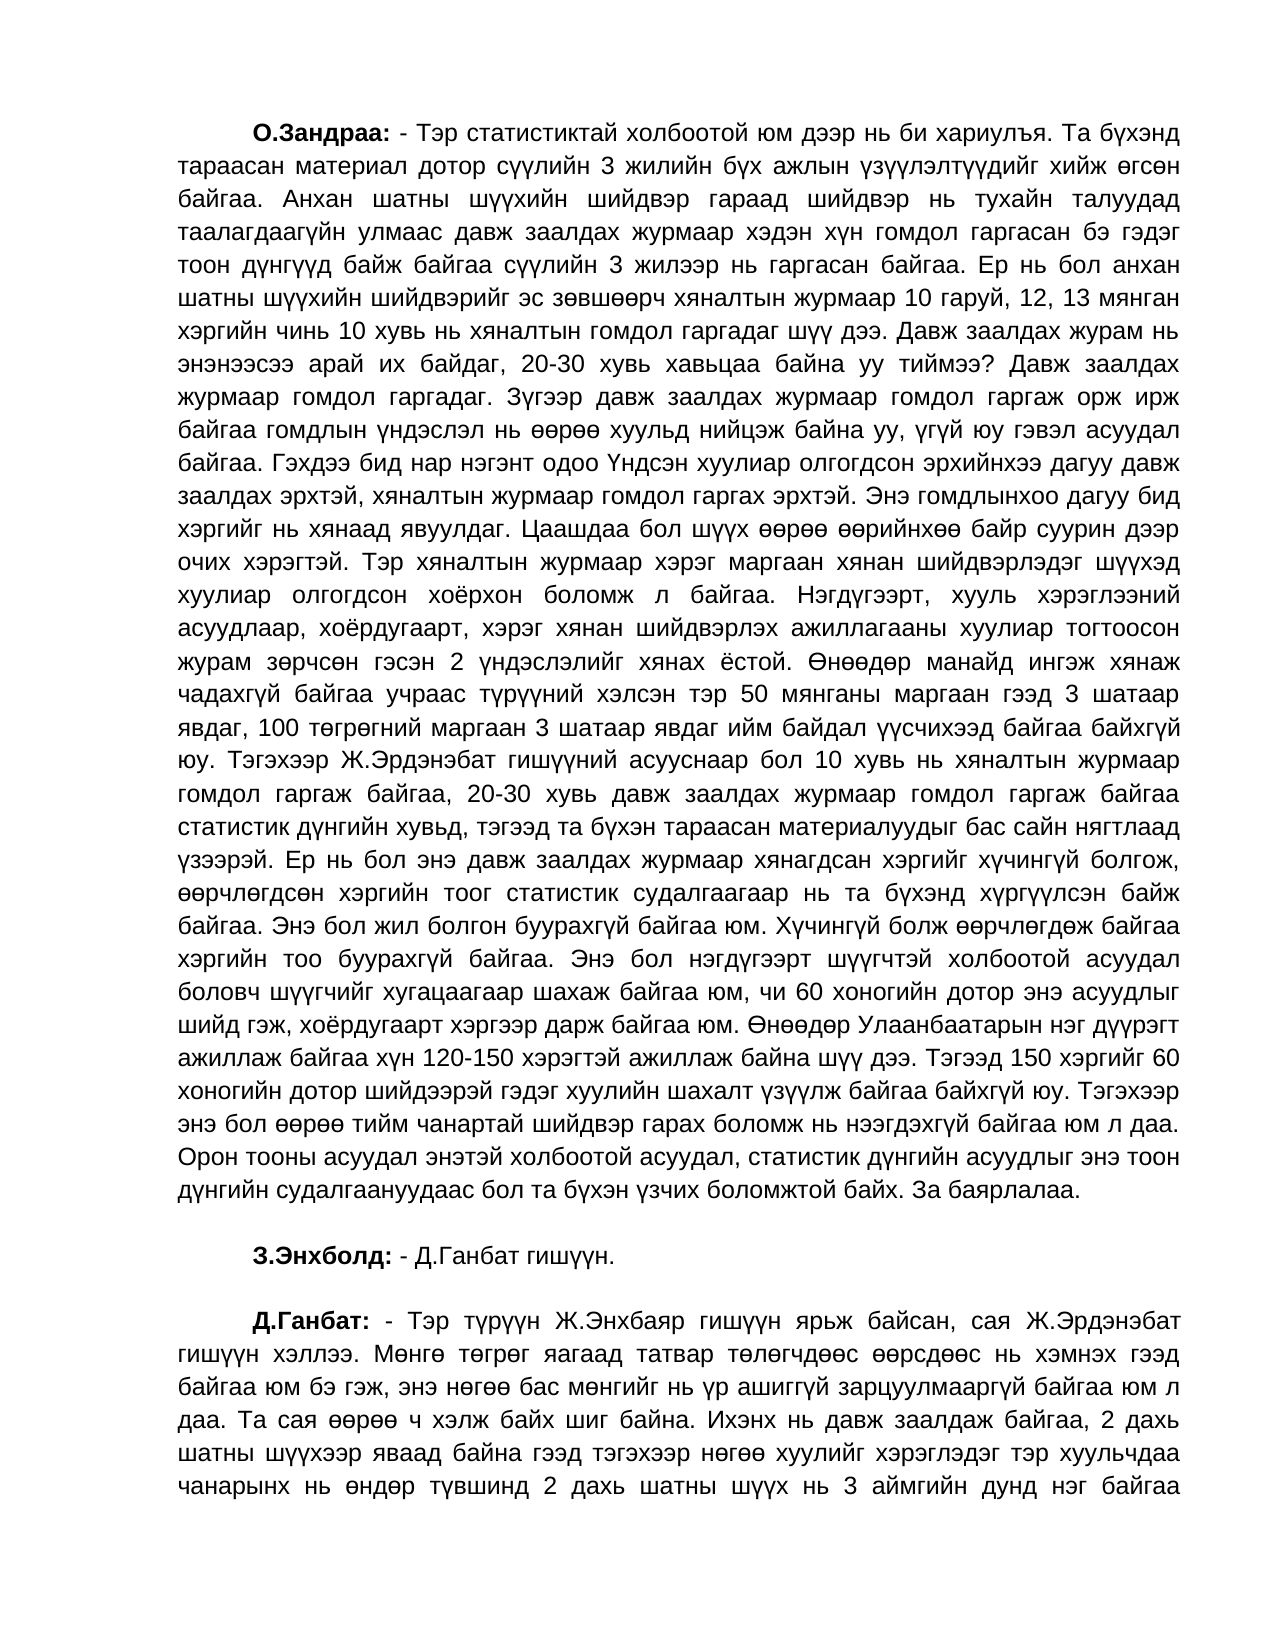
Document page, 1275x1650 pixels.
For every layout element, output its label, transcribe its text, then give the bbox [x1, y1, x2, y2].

text З.Энхболд: - Д.Ганбат гишүүн. [177, 1241, 1181, 1269]
text О.Зандраа: - Тэр статистиктай холбоотой юм дээр нь би хариулъя. Та бүхэнд тараасан материал дотор сүүлийн 3 жилийн бүх ажлын үзүүлэлтүүдийг хийж өгсөн байгаа. Анхан шатны шүүхийн шийдвэр гараад шийдвэр нь тухайн талуудад таалагдаагүйн улмаас давж заалдах журмаар хэдэн хүн гомдол гаргасан бэ гэдэг тоон дүнгүүд байж байгаа сүүлийн 3 жилээр нь гаргасан байгаа. Ер нь бол анхан шатны шүүхийн шийдвэрийг эс зөвшөөрч хяналтын журмаар 10 гаруй, 12, 13 мянган хэргийн чинь 10 хувь нь хяналтын гомдол гаргадаг шүү дээ. Давж заалдах журам нь энэнээсээ арай их байдаг, 20-30 хувь хавьцаа байна уу тиймээ? Давж заалдах журмаар гомдол гаргадаг. Зүгээр давж заалдах журмаар гомдол гаргаж орж ирж байгаа гомдлын үндэслэл нь өөрөө хуульд нийцэж байна уу, үгүй юу гэвэл асуудал байгаа. Гэхдээ бид нар нэгэнт одоо Үндсэн хуулиар олгогдсон эрхийнхээ дагуу давж заалдах эрхтэй, хяналтын журмаар гомдол гаргах эрхтэй. Энэ гомдлынхоо дагуу бид хэргийг нь хянаад явуулдаг. Цаашдаа бол шүүх өөрөө өөрийнхөө байр суурин дээр очих хэрэгтэй. Тэр хяналтын журмаар хэрэг маргаан хянан шийдвэрлэдэг шүүхэд хуулиар олгогдсон хоёрхон боломж л байгаа. Нэгдүгээрт, хууль хэрэглээний асуудлаар, хоёрдугаарт, хэрэг хянан шийдвэрлэх ажиллагааны хуулиар тогтоосон журам зөрчсөн гэсэн 2 үндэслэлийг хянах ёстой. Өнөөдөр манайд ингэж хянаж чадахгүй байгаа учраас түрүүний хэлсэн тэр 50 мянганы маргаан гээд 3 шатаар явдаг, 100 төгрөгний маргаан 3 шатаар явдаг ийм байдал үүсчихээд байгаа байхгүй юу. Тэгэхээр Ж.Эрдэнэбат гишүүний асууснаар бол 10 хувь нь хяналтын журмаар гомдол гаргаж байгаа, 20-30 хувь давж заалдах журмаар гомдол гаргаж байгаа статистик дүнгийн хувьд, тэгээд та бүхэн тараасан материалуудыг бас сайн нягтлаад үзээрэй. Ер нь бол энэ давж заалдах журмаар хянагдсан хэргийг хүчингүй болгож, өөрчлөгдсөн хэргийн тоог статистик судалгаагаар нь та бүхэнд хүргүүлсэн байж байгаа. Энэ бол жил болгон буурахгүй байгаа юм. Хүчингүй болж өөрчлөгдөж байгаа хэргийн тоо буурахгүй байгаа. Энэ бол нэгдүгээрт шүүгчтэй холбоотой асуудал боловч шүүгчийг хугацаагаар шахаж байгаа юм, чи 60 хоногийн дотор энэ асуудлыг шийд гэж, хоёрдугаарт хэргээр дарж байгаа юм. Өнөөдөр Улаанбаатарын нэг дүүрэгт ажиллаж байгаа хүн 120-150 хэрэгтэй ажиллаж байна шүү дээ. Тэгээд 150 хэргийг 60 хоногийн дотор шийдээрэй гэдэг хуулийн шахалт үзүүлж байгаа байхгүй юу. Тэгэхээр энэ бол өөрөө тийм чанартай шийдвэр гарах боломж нь нээгдэхгүй байгаа юм л даа. Орон тооны асуудал энэтэй холбоотой асуудал, статистик дүнгийн асуудлыг энэ тоон дүнгийн судалгаануудаас бол та бүхэн үзчих боломжтой байх. За баярлалаа. [177, 118, 1181, 1203]
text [177, 1306, 1181, 1500]
